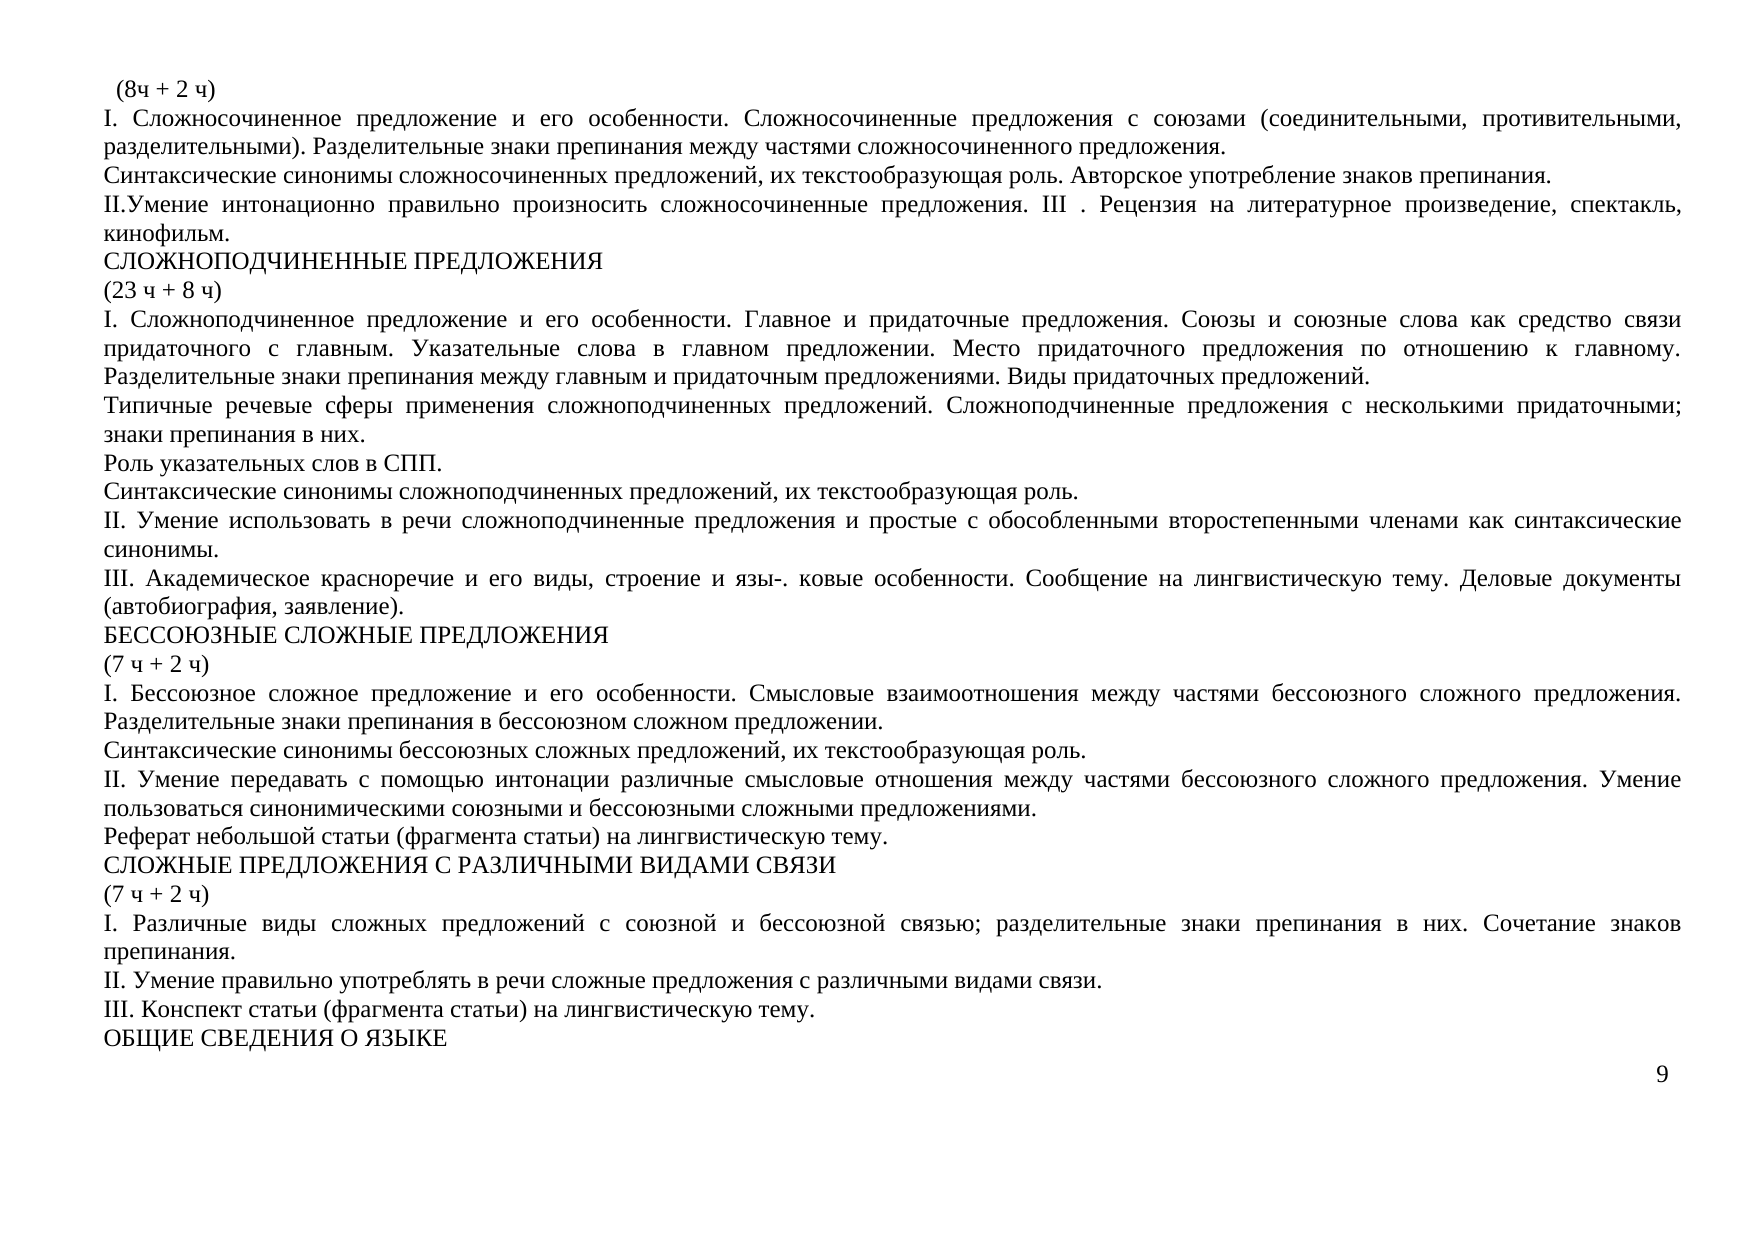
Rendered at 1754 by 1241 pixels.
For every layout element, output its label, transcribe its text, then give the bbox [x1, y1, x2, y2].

text II.Умение интонационно правильно произносить сложносочиненные предложения. III . Рецензия на литературное произведение, спектакль, кинофильм. [103, 189, 1683, 246]
text Роль указательных слов в СПП. [103, 448, 1683, 476]
text I. Различные виды сложных предложений с союзной и бессоюзной связью; разделительные знаки препинания в них. Сочетание знаков препинания. [103, 908, 1683, 965]
text I. Сложноподчиненное предложение и его особенности. Главное и придаточные предложения. Союзы и союзные слова как средство связи придаточного с главным. Указательные слова в главном предложении. Место придаточного предложения по отношению к главному. Разделительные знаки препинания между главным и придаточным предложениями. Виды придаточных предложений. [103, 304, 1683, 390]
text II. Умение правильно употреблять в речи сложные предложения с различными видами связи. [103, 965, 1683, 994]
text (23 ч + 8 ч) [103, 275, 1683, 304]
text I. Сложносочиненное предложение и его особенности. Сложносочиненные предложения с союзами (соединительными, противительными, разделительными). Разделительные знаки препинания между частями сложносочиненного предложения. [103, 103, 1683, 160]
text III. Академическое красноречие и его виды, строение и язы-. ковые особенности. Сообщение на лингвистическую тему. Деловые документы (автобиография, заявление). [103, 563, 1683, 620]
text Типичные речевые сферы применения сложноподчиненных предложений. Сложноподчиненные предложения с несколькими придаточными; знаки препинания в них. [103, 390, 1683, 448]
text II. Умение передавать с помощью интонации различные смысловые отношения между частями бессоюзного сложного предложения. Умение пользоваться синонимическими союзными и бессоюзными сложными предложениями. [103, 764, 1683, 821]
text СЛОЖНОПОДЧИНЕННЫЕ ПРЕДЛОЖЕНИЯ [103, 246, 1683, 275]
text БЕССОЮЗНЫЕ СЛОЖНЫЕ ПРЕДЛОЖЕНИЯ [103, 620, 1683, 649]
text III. Конспект статьи (фрагмента статьи) на лингвистическую тему. [103, 994, 1683, 1023]
text ОБЩИЕ СВЕДЕНИЯ О ЯЗЫКЕ [103, 1023, 1683, 1051]
text СЛОЖНЫЕ ПРЕДЛОЖЕНИЯ С РАЗЛИЧНЫМИ ВИДАМИ СВЯЗИ [103, 850, 1683, 879]
text Синтаксические синонимы сложноподчиненных предложений, их текстообразующая роль. [103, 476, 1683, 505]
text (7 ч + 2 ч) [103, 649, 1683, 678]
text II. Умение использовать в речи сложноподчиненные предложения и простые с обособленными второстепенными членами как синтаксические синонимы. [103, 505, 1683, 563]
text Реферат небольшой статьи (фрагмента статьи) на лингвистическую тему. [103, 821, 1683, 850]
text (7 ч + 2 ч) [103, 879, 1683, 908]
text Синтаксические синонимы бессоюзных сложных предложений, их текстообразующая роль. [103, 735, 1683, 764]
text (8ч + 2 ч) [103, 74, 1683, 103]
text I. Бессоюзное сложное предложение и его особенности. Смысловые взаимоотношения между частями бессоюзного сложного предложения. Разделительные знаки препинания в бессоюзном сложном предложении. [103, 678, 1683, 735]
text Синтаксические синонимы сложносочиненных предложений, их текстообразующая роль. Авторское употребление знаков препинания. [103, 160, 1683, 189]
